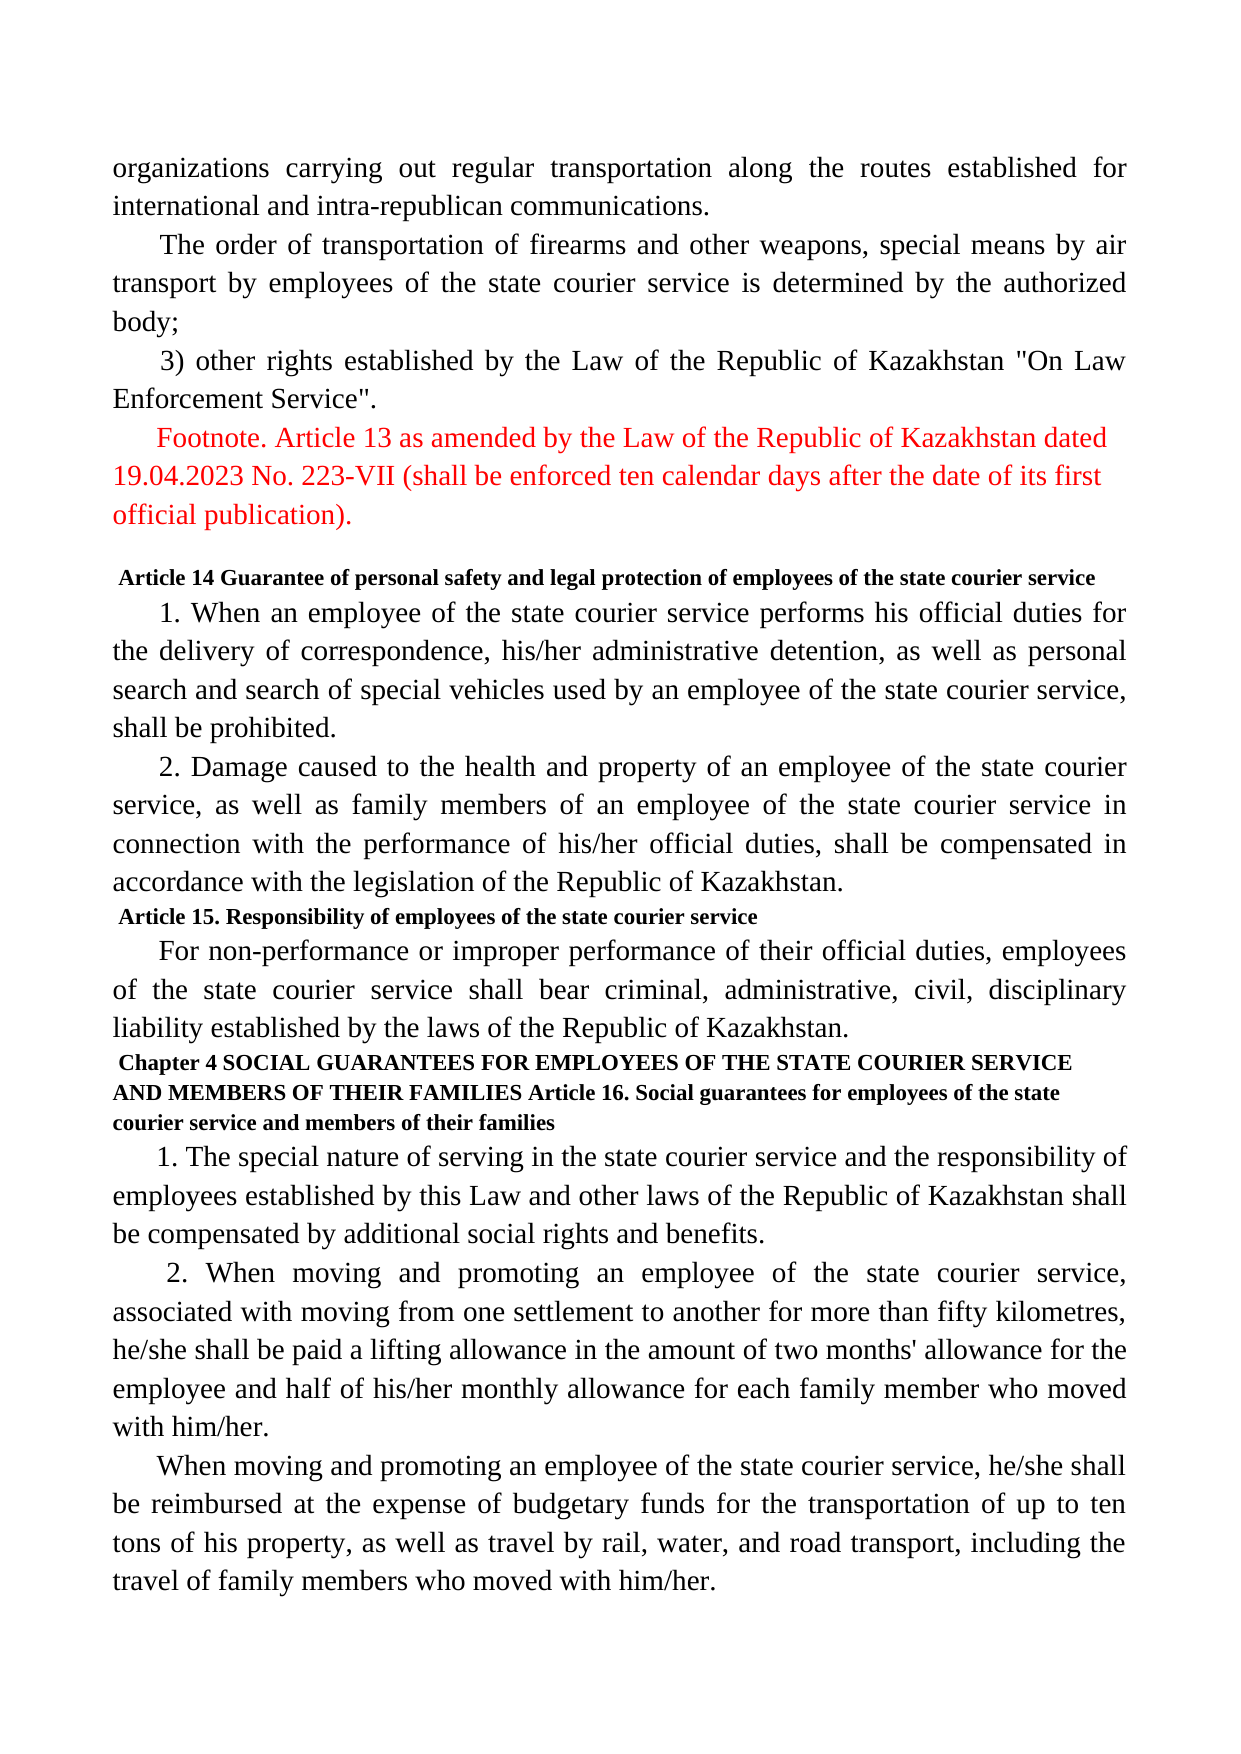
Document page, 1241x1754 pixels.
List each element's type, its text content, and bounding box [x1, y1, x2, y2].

text 2. When moving and promoting an employee of the state courier service, associated with moving from one settlement to another for more than fifty kilometres, he/she shall be paid a lifting allowance in the amount of two months' allowance for the employee and half of his/her monthly allowance for each family member who moved with him/her. [112, 1255, 1128, 1443]
text Article 14 Guarantee of personal safety and legal protection of employees of the state courier service [112, 564, 1128, 591]
text When moving and promoting an employee of the state courier service, he/she shall be reimbursed at the expense of budgetary funds for the transportation of up to ten tons of his property, as well as travel by rail, water, and road transport, including the travel of family members who moved with him/her. [112, 1448, 1128, 1597]
text Footnote. Article 13 as amended by the Law of the Republic of Kazakhstan dated 19.04.2023 No. 223-VII (shall be enforced ten calendar days after the date of its first official publication). [112, 420, 1128, 561]
text For non-performance or improper performance of their official duties, employees of the state courier service shall bear criminal, administrative, civil, disciplinary liability established by the laws of the Republic of Kazakhstan. [112, 933, 1128, 1044]
text 2. Damage caused to the health and property of an employee of the state courier service, as well as family members of an employee of the state courier service in connection with the performance of his/her official duties, shall be compensated in accordance with the legislation of the Republic of Kazakhstan. [112, 749, 1128, 898]
text 1. The special nature of serving in the state courier service and the responsibility of employees established by this Law and other laws of the Republic of Kazakhstan shall be compensated by additional social rights and benefits. [112, 1139, 1128, 1250]
text Chapter 4 SOCIAL GUARANTEES FOR EMPLOYEES OF THE STATE COURIER SERVICE AND MEMBERS OF THEIR FAMILIES Article 16. Social guarantees for employees of the state courier service and members of their families [112, 1049, 1128, 1136]
text 3) other rights established by the Law of the Republic of Kazakhstan "On Law Enforcement Service". [112, 343, 1128, 415]
text Article 15. Responsibility of employees of the state courier service [112, 903, 1128, 929]
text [112, 150, 1128, 222]
text The order of transportation of firearms and other weapons, special means by air transport by employees of the state courier service is determined by the authorized body; [112, 227, 1128, 338]
text 1. When an employee of the state courier service performs his official duties for the delivery of correspondence, his/her administrative detention, as well as personal search and search of special vehicles used by an employee of the state courier service, shall be prohibited. [112, 595, 1128, 744]
